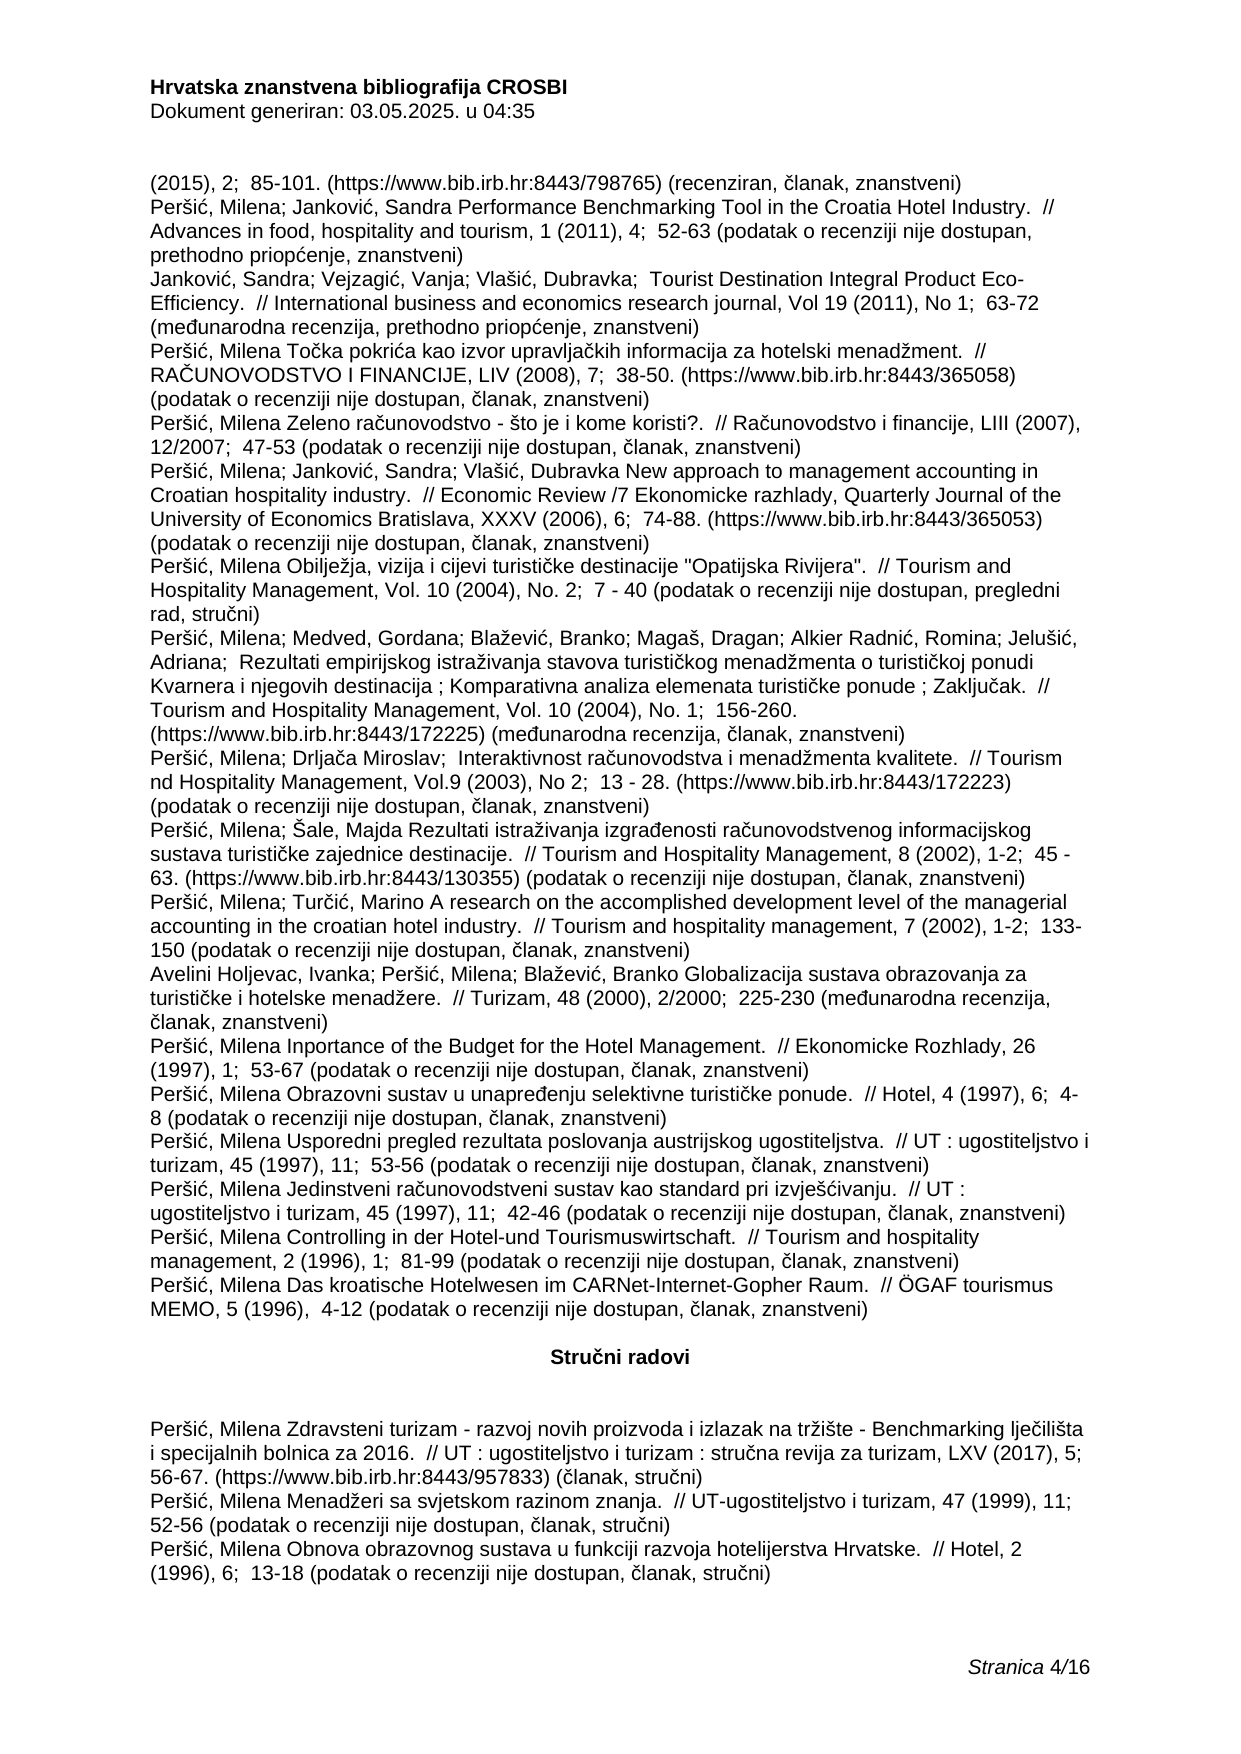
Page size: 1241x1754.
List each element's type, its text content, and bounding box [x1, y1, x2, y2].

text Peršić, Milena; Turčić, Marino [150, 890, 1090, 962]
text Peršić, Milena; Šale, Majda [150, 818, 1090, 890]
text Peršić, Milena [150, 1129, 1090, 1177]
text Peršić, Milena [150, 1273, 1090, 1321]
text Avelini Holjevac, Ivanka; Peršić, Milena; Blažević, Branko [150, 962, 1090, 1033]
text Peršić, Milena [150, 1033, 1090, 1081]
text Peršić, Milena; Drljača Miroslav; [150, 746, 1090, 818]
text Peršić, Milena; Janković, Sandra; Vlašić, Dubravka [150, 458, 1090, 554]
text Peršić, Milena [150, 1537, 1090, 1584]
text Peršić, Milena; Janković, Sandra [150, 195, 1090, 267]
subtitle Stručni radovi [150, 1345, 1090, 1369]
text Peršić, Milena [150, 554, 1090, 626]
text Peršić, Milena [150, 1225, 1090, 1273]
text Peršić, Milena; Medved, Gordana; Blažević, Branko; Magaš, Dragan; Alkier Radnić, Romina; Jelušić, Adriana; [150, 626, 1090, 746]
text Janković, Sandra; Vejzagić, Vanja; Vlašić, Dubravka; [150, 267, 1090, 339]
text Peršić, Milena [150, 339, 1090, 411]
text Peršić, Milena [150, 1177, 1090, 1225]
text Peršić, Milena [150, 411, 1090, 458]
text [150, 171, 1090, 195]
text Peršić, Milena [150, 1489, 1090, 1537]
text Peršić, Milena [150, 1417, 1090, 1489]
text Peršić, Milena [150, 1081, 1090, 1129]
